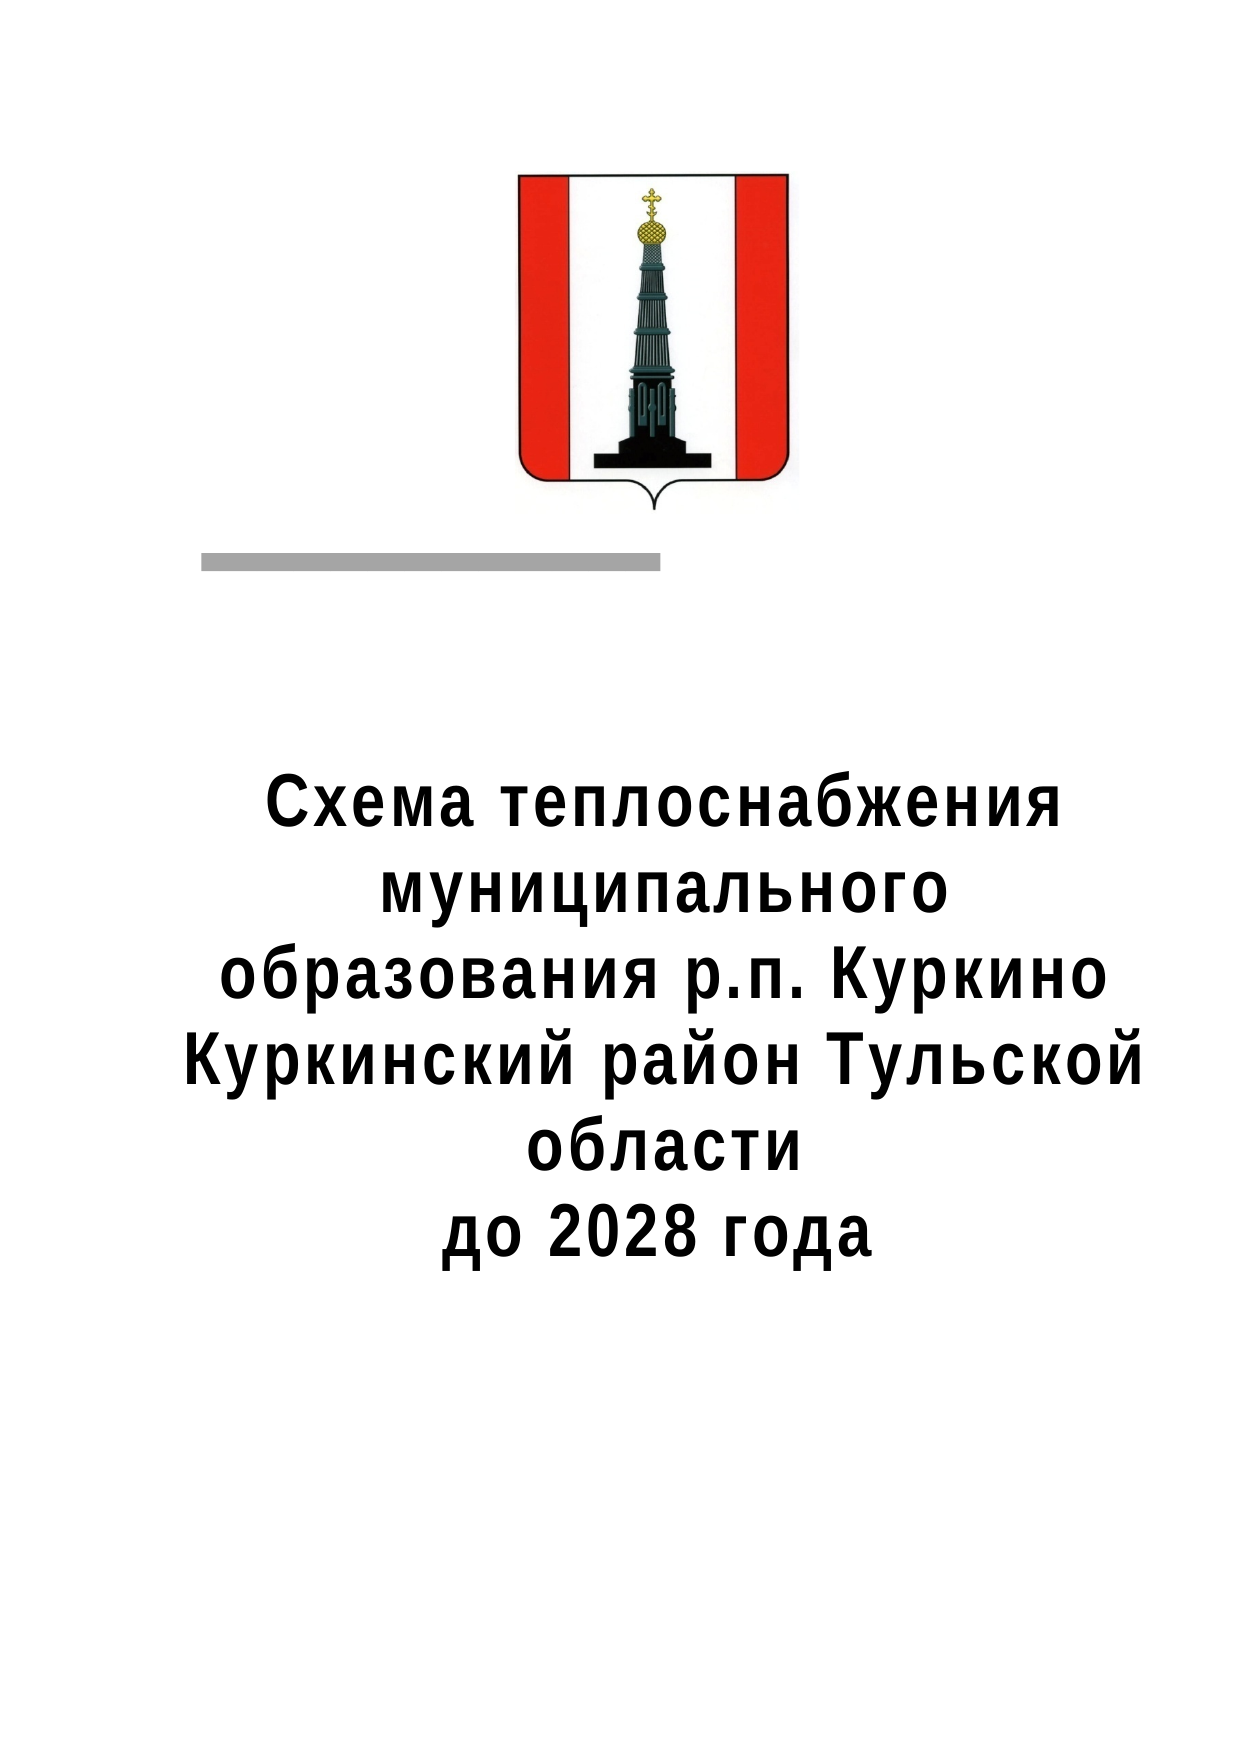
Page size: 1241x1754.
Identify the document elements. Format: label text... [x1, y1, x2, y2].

text Схема теплоснабжения муниципального образования р.п. Куркино Куркинский район Тульской области [162, 756, 1167, 1186]
text до 2028 года [162, 1186, 1152, 1272]
picture [514, 171, 800, 514]
